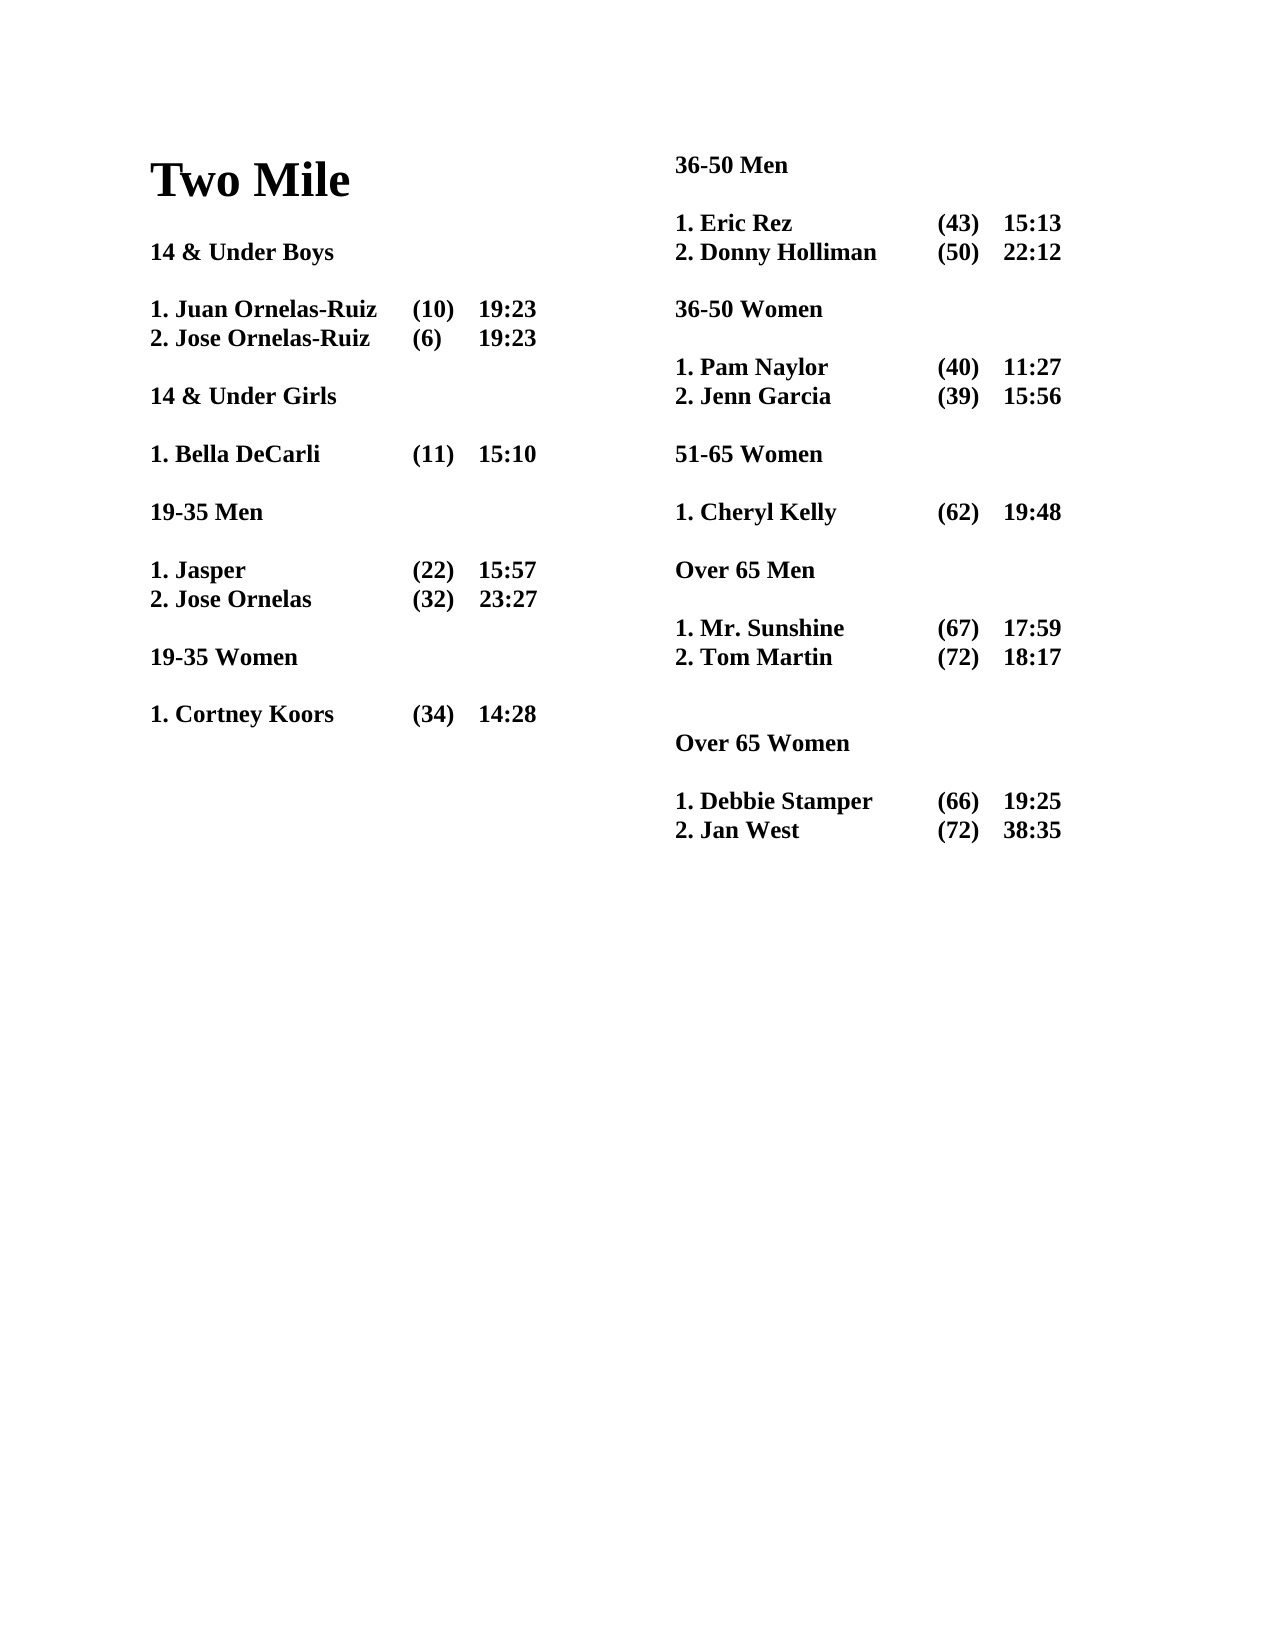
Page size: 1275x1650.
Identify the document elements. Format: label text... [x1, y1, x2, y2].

text Over 65 Women [675, 728, 1125, 757]
text 1. Cheryl Kelly (62) 19:48 [675, 497, 1125, 526]
text 36-50 Women [675, 294, 1125, 323]
text Over 65 Men [675, 555, 1125, 584]
text 1. Eric Rez (43) 15:13 [675, 208, 1125, 237]
text 1. Juan Ornelas-Ruiz (10) 19:23 [150, 294, 600, 323]
text 2. Jenn Garcia (39) 15:56 [675, 381, 1125, 410]
text 1. Debbie Stamper (66) 19:25 [675, 786, 1125, 815]
text 36-50 Men [675, 150, 1125, 179]
text 1. Pam Naylor (40) 11:27 [675, 352, 1125, 381]
text 19-35 Women [150, 642, 600, 670]
text 2. Jan West (72) 38:35 [675, 815, 1125, 844]
text 51-65 Women [675, 439, 1125, 468]
text 2. Donny Holliman (50) 22:12 [675, 237, 1125, 265]
text 1. Bella DeCarli (11) 15:10 [150, 439, 600, 468]
text Two Mile [150, 150, 600, 207]
text 1. Cortney Koors (34) 14:28 [150, 699, 600, 728]
text 1. Jasper (22) 15:57 [150, 555, 600, 584]
text 19-35 Men [150, 497, 600, 526]
text 14 & Under Boys [150, 237, 600, 265]
text 2. Jose Ornelas (32) 23:27 [150, 584, 600, 612]
text 14 & Under Girls [150, 381, 600, 410]
text 2. Tom Martin (72) 18:17 [675, 642, 1125, 670]
text 2. Jose Ornelas-Ruiz (6) 19:23 [150, 323, 600, 352]
text 1. Mr. Sunshine (67) 17:59 [675, 613, 1125, 642]
